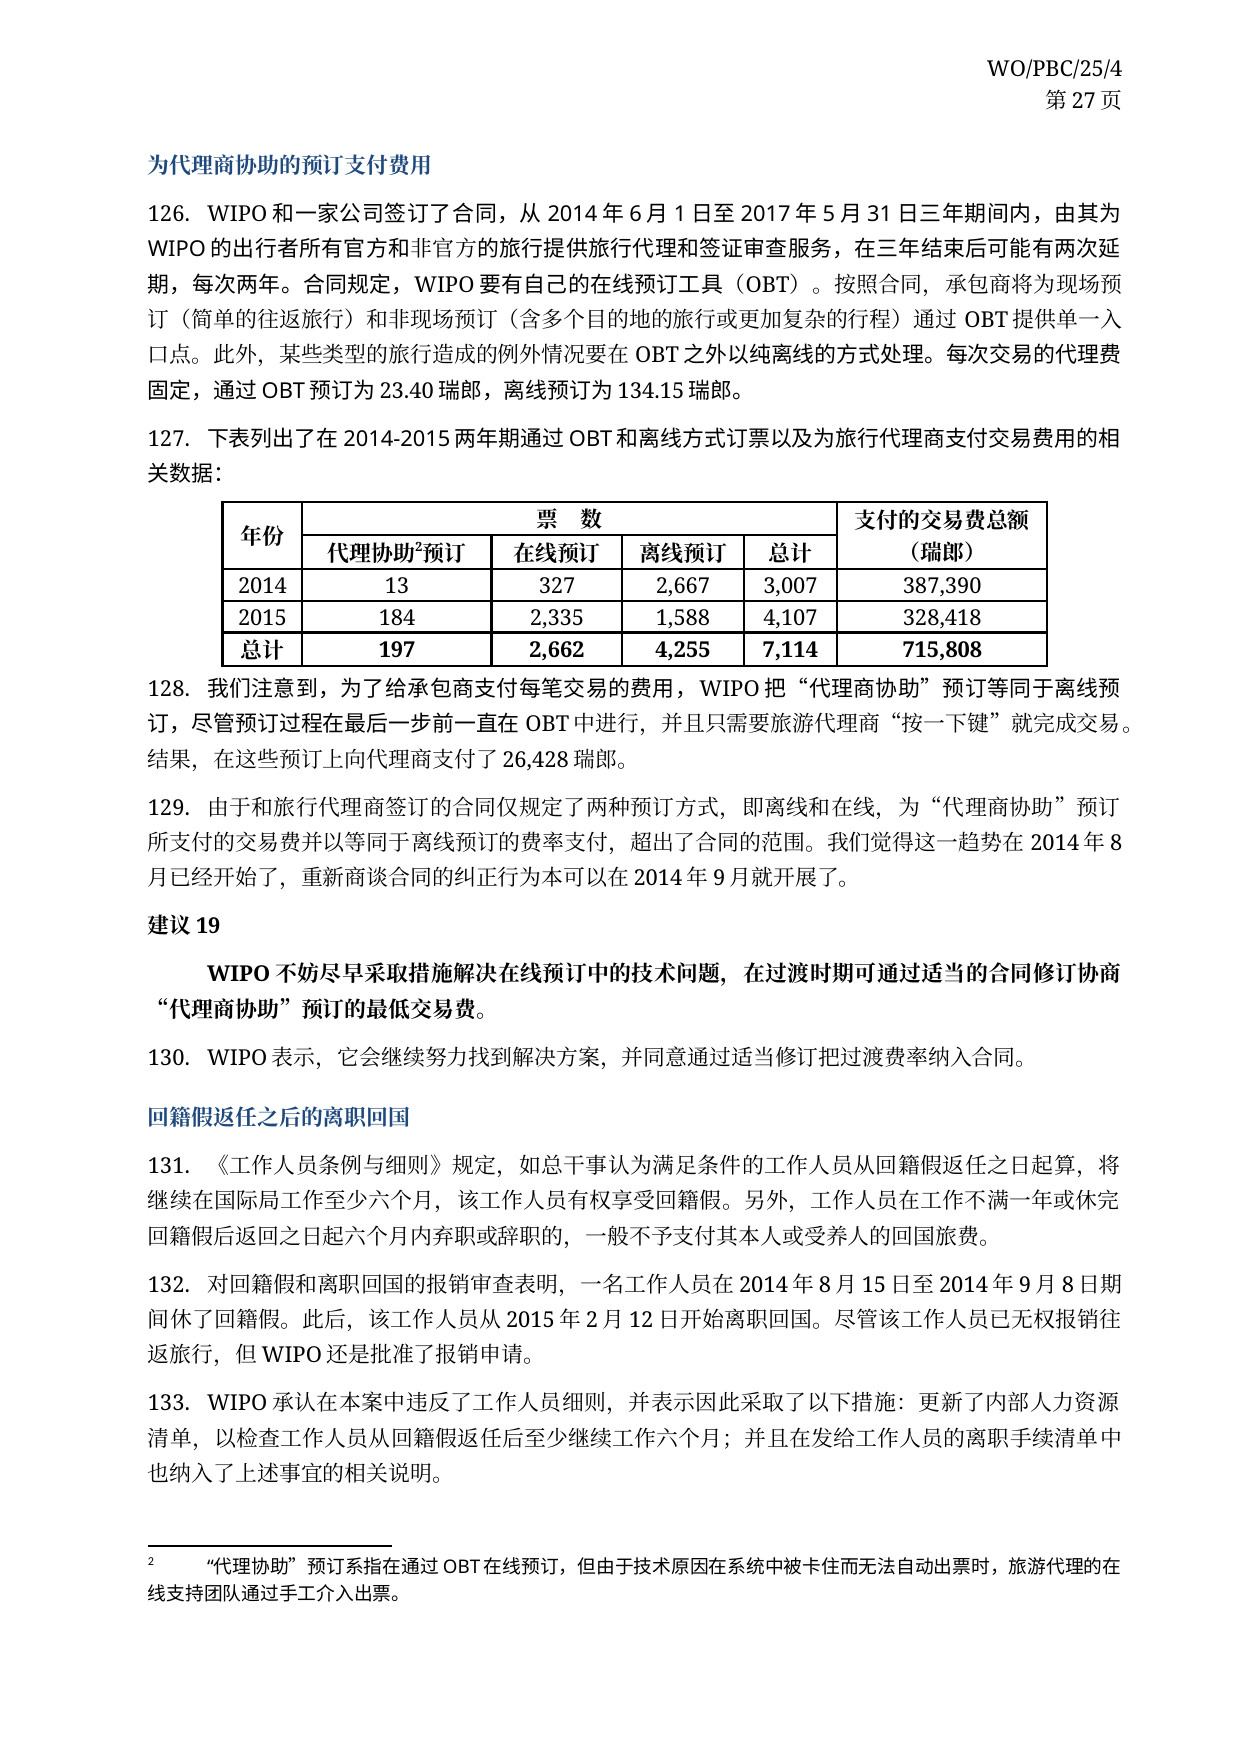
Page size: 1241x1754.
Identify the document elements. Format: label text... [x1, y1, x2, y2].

list WIPO承认在本案中违反了工作人员细则，并表示因此采取了以下措施：更新了内部人力资源清单，以检查工作人员从回籍假返任后至少继续工作六个月；并且在发给工作人员的离职手续清单中也纳入了上述事宜的相关说明。 [148, 1382, 1122, 1488]
table_cell 总计 [224, 634, 301, 665]
table_cell 代理协助预订 [303, 536, 490, 568]
table_cell 2,667 [623, 570, 743, 599]
text 回籍假返任之后的离职回国 [148, 1096, 1122, 1132]
list WIPO表示，它会继续努力找到解决方案，并同意通过适当修订把过渡费率纳入合同。 [148, 1036, 1122, 1071]
table_cell 4,255 [623, 634, 743, 665]
table_cell 7,114 [745, 634, 836, 665]
table_cell 184 [303, 602, 490, 631]
list 由于和旅行代理商签订的合同仅规定了两种预订方式，即离线和在线，为“代理商协助”预订所支付的交易费并以等同于离线预订的费率支付，超出了合同的范围。我们觉得这一趋势在2014年8月已经开始了，重新商谈合同的纠正行为本可以在2014年9月就开展了。 [148, 786, 1122, 892]
table_cell 总计 [745, 536, 836, 568]
text WIPO不妨尽早采取措施解决在线预订中的技术问题，在过渡时期可通过适当的合同修订协商“代理商协助”预订的最低交易费。 [148, 952, 1122, 1023]
table_cell 4,107 [745, 602, 836, 631]
text 建议19 [148, 904, 1122, 940]
table_cell 3,007 [745, 570, 836, 599]
table_header 票 数 [303, 503, 836, 534]
table_header 支付的交易费总额（瑞郎） [838, 503, 1046, 568]
text 为代理商协助的预订支付费用 [148, 144, 1122, 180]
list 《工作人员条例与细则》规定，如总干事认为满足条件的工作人员从回籍假返任之日起算，将继续在国际局工作至少六个月，该工作人员有权享受回籍假。另外，工作人员在工作不满一年或休完回籍假后返回之日起六个月内弃职或辞职的，一般不予支付其本人或受养人的回国旅费。 [148, 1144, 1122, 1250]
list 我们注意到，为了给承包商支付每笔交易的费用，WIPO把“代理商协助”预订等同于离线预订，尽管预订过程在最后一步前一直在OBT中进行，并且只需要旅游代理商“按一下键”就完成交易。结果，在这些预订上向代理商支付了26,428瑞郎。 [148, 667, 1122, 773]
table_cell 387,390 [838, 570, 1046, 599]
table_cell 328,418 [838, 602, 1046, 631]
table_cell 1,588 [623, 602, 743, 631]
table_cell 13 [303, 570, 490, 599]
table_cell 2,335 [493, 602, 621, 631]
table_cell 2,662 [493, 634, 621, 665]
table_cell 715,808 [838, 634, 1046, 665]
table_header 年份 [224, 503, 301, 568]
table_cell 327 [493, 570, 621, 599]
table_cell 在线预订 [493, 536, 621, 568]
table_cell 197 [303, 634, 490, 665]
table_cell 离线预订 [623, 536, 743, 568]
table_cell 2015 [224, 602, 301, 631]
list WIPO和一家公司签订了合同，从2014年6月1日至2017年5月31日三年期间内，由其为WIPO的出行者所有官方和非官方的旅行提供旅行代理和签证审查服务，在三年结束后可能有两次延期，每次两年。合同规定，WIPO要有自己的在线预订工具（OBT）。按照合同，承包商将为现场预订（简单的往返旅行）和非现场预订（含多个目的地的旅行或更加复杂的行程）通过OBT提供单一入口点。此外，某些类型的旅行造成的例外情况要在OBT之外以纯离线的方式处理。每次交易的代理费固定，通过OBT预订为23.40瑞郎，离线预订为134.15瑞郎。 [148, 192, 1122, 405]
table_cell 2014 [224, 570, 301, 599]
list 对回籍假和离职回国的报销审查表明，一名工作人员在2014年8月15日至2014年9月8日期间休了回籍假。此后，该工作人员从2015年2月12日开始离职回国。尽管该工作人员已无权报销往返旅行，但WIPO还是批准了报销申请。 [148, 1263, 1122, 1369]
list 下表列出了在2014-2015两年期通过OBT和离线方式订票以及为旅行代理商支付交易费用的相关数据： [148, 417, 1122, 488]
